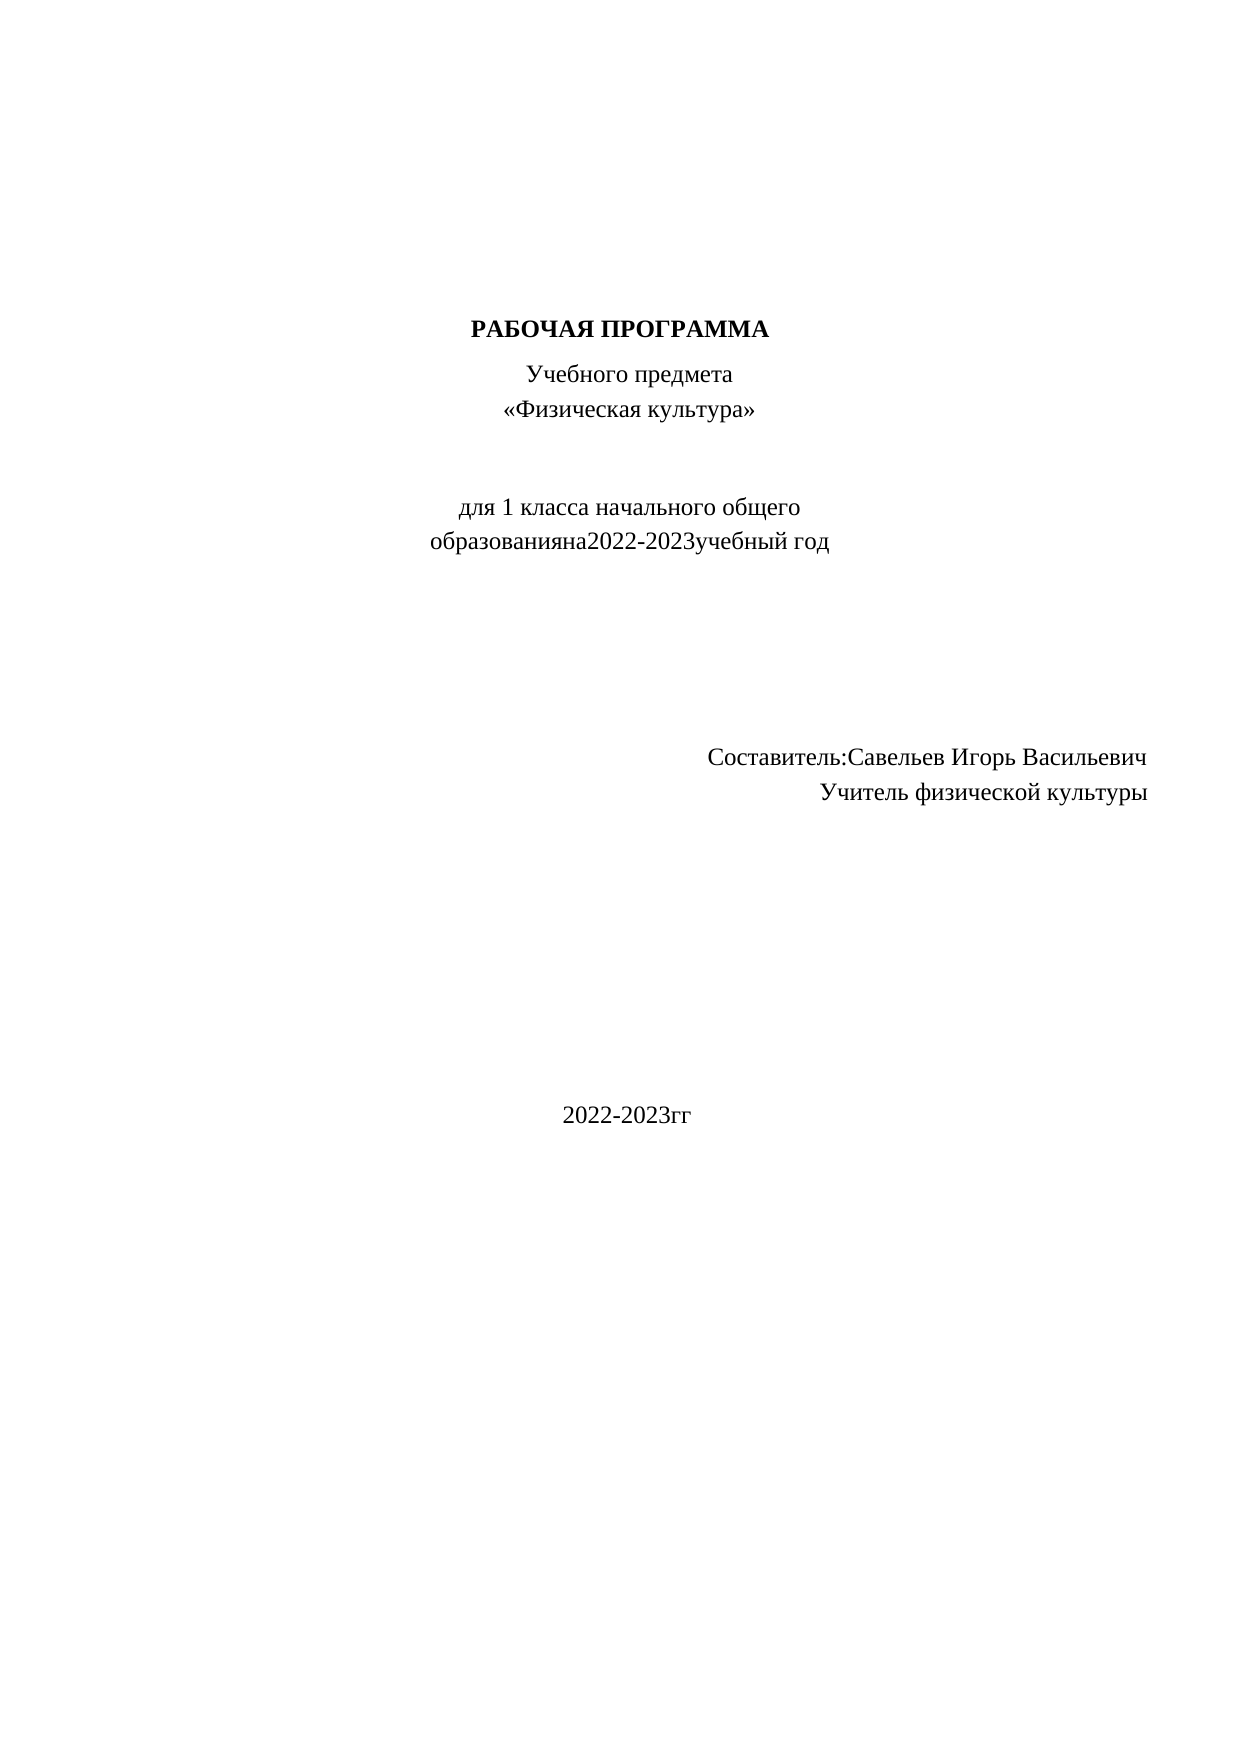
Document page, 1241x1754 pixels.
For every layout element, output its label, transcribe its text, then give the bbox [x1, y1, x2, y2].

text РАБОЧАЯ ПРОГРАММА [470, 314, 769, 343]
text 2022-2023гг [227, 1100, 1027, 1129]
text для 1 класса начального общего образованияна2022-2023учебный год [389, 492, 870, 555]
text Составитель:Савельев Игорь Васильевич [58, 742, 1147, 771]
text Учебного предмета [231, 359, 1027, 388]
text Учитель физической культуры [58, 777, 1148, 806]
text «Физическая культура» [232, 394, 1027, 423]
